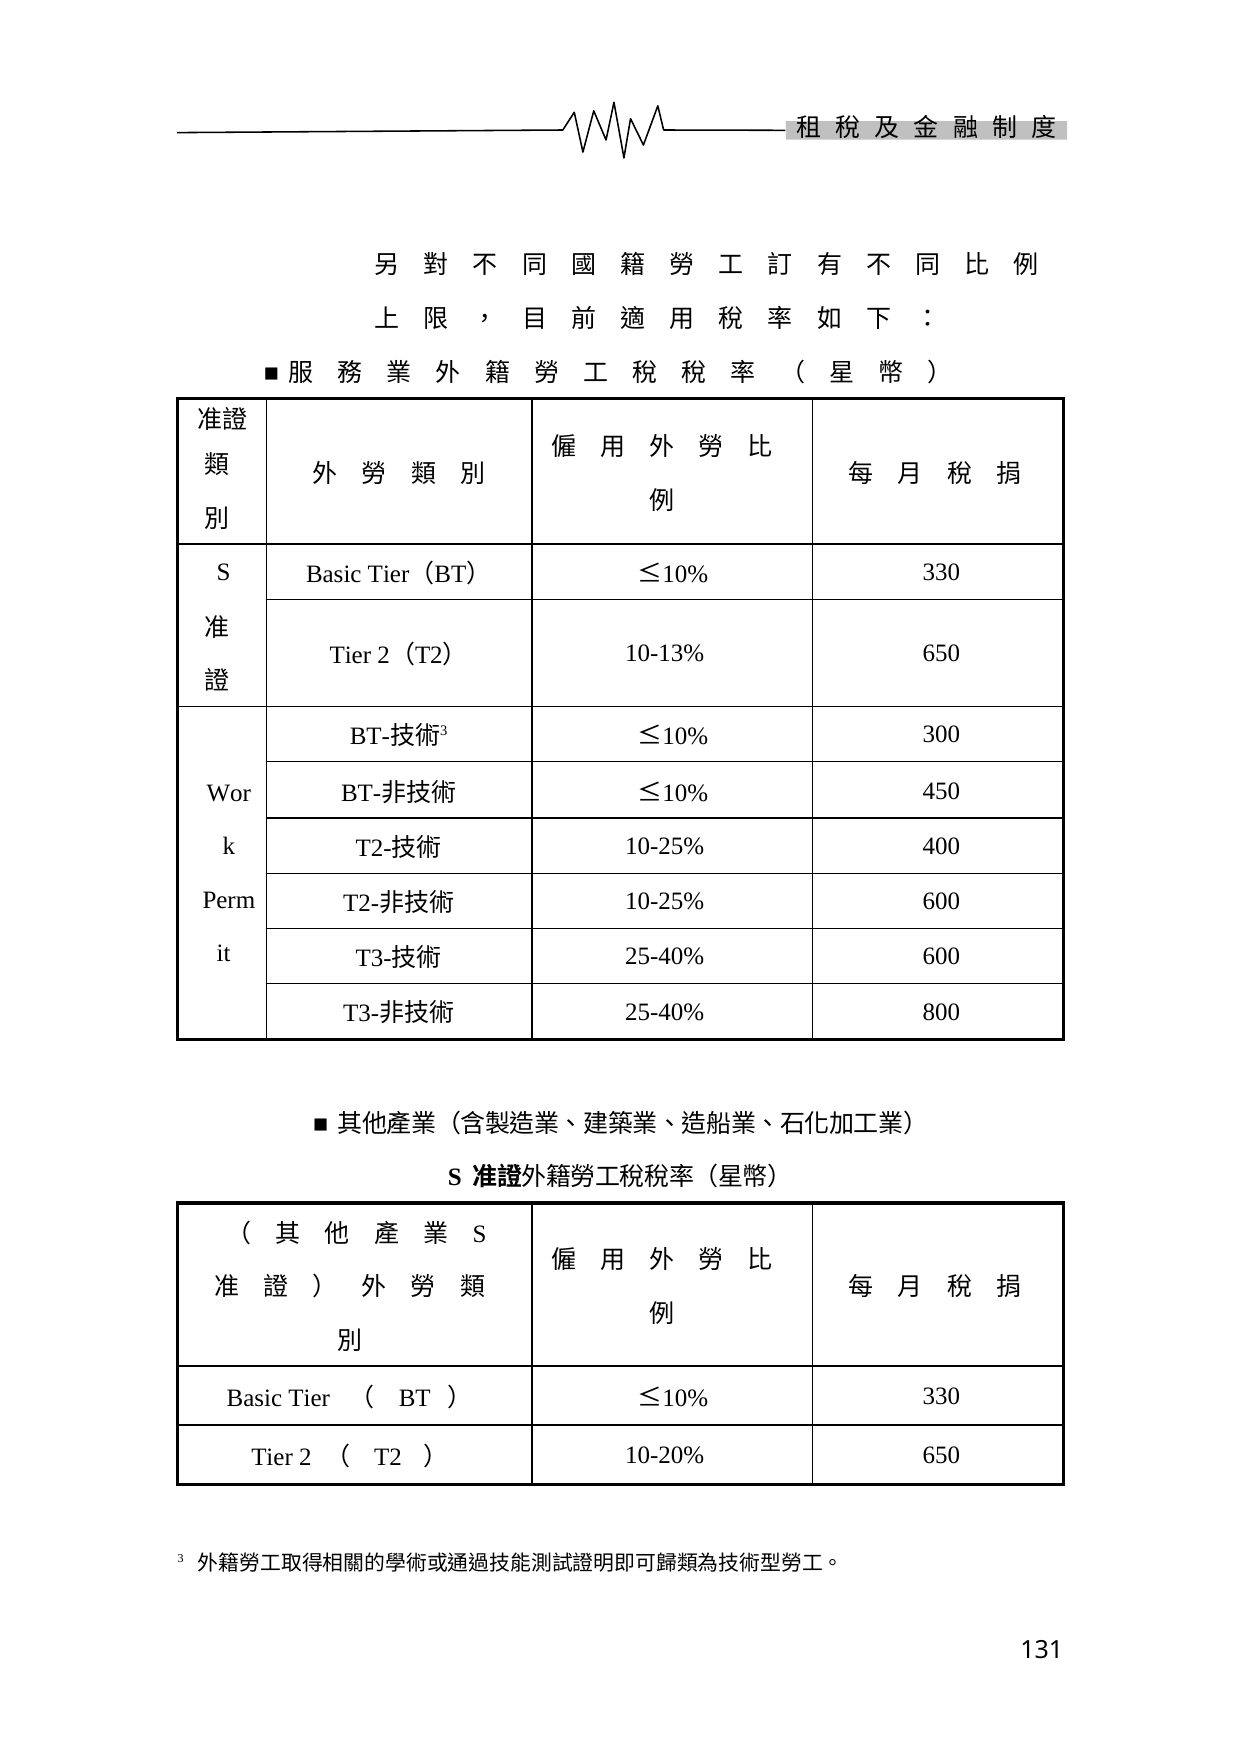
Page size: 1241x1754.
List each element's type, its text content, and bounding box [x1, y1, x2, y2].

table_cell Basic Tier（BT） [179, 1367, 531, 1424]
table_cell 300 [813, 707, 1062, 761]
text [301, 236, 1063, 343]
table_cell T2-非技術 [267, 874, 531, 927]
table_cell ≤10% [533, 762, 812, 817]
table_cell 400 [813, 819, 1062, 872]
table_cell T3-技術 [267, 929, 531, 983]
table_cell S 准證 [179, 545, 266, 706]
table_cell BT-技術 [267, 707, 531, 761]
table_cell 25-40% [533, 984, 812, 1038]
table_cell Tier 2（T2） [267, 600, 531, 706]
table_cell BT-非技術 [267, 762, 531, 817]
text ■其他產業（含製造業、建築業、造船業、石化加工業） S准證外籍勞工稅稅率（星幣） [178, 1094, 1063, 1201]
table_cell 330 [813, 545, 1062, 598]
table_cell 600 [813, 874, 1062, 927]
table_cell T3-非技術 [267, 984, 531, 1038]
table_cell 650 [813, 600, 1062, 706]
table_cell 10-25% [533, 819, 812, 872]
table_cell T2-技術 [267, 819, 531, 872]
table_cell Work Permit [179, 707, 266, 1038]
text ■服務業外籍勞工稅稅率（星幣） [178, 343, 1063, 397]
table_header 每月稅捐 [813, 1205, 1062, 1365]
table_cell 600 [813, 929, 1062, 983]
table_cell 800 [813, 984, 1062, 1038]
table_cell ≤10% [533, 545, 812, 598]
table_cell 330 [813, 1367, 1062, 1424]
table_cell 25-40% [533, 929, 812, 983]
table_cell 10-13% [533, 600, 812, 706]
table_cell 10-20% [533, 1426, 812, 1483]
table_header 外勞類別 [267, 400, 531, 543]
table_cell ≤10% [533, 1367, 812, 1424]
table_header （其他產業S准證）外勞類別 [179, 1205, 531, 1365]
table_cell 10-25% [533, 874, 812, 927]
table_cell 450 [813, 762, 1062, 817]
table_cell Tier 2（T2） [179, 1426, 531, 1483]
table_header 僱用外勞比例 [533, 1205, 812, 1365]
table_header 准證 類別 [179, 400, 266, 543]
table_cell ≤10% [533, 707, 812, 761]
table_cell 650 [813, 1426, 1062, 1483]
table_header 僱用外勞比例 [533, 400, 812, 543]
table_header 每月稅捐 [813, 400, 1062, 543]
table_cell Basic Tier（BT） [267, 545, 531, 598]
